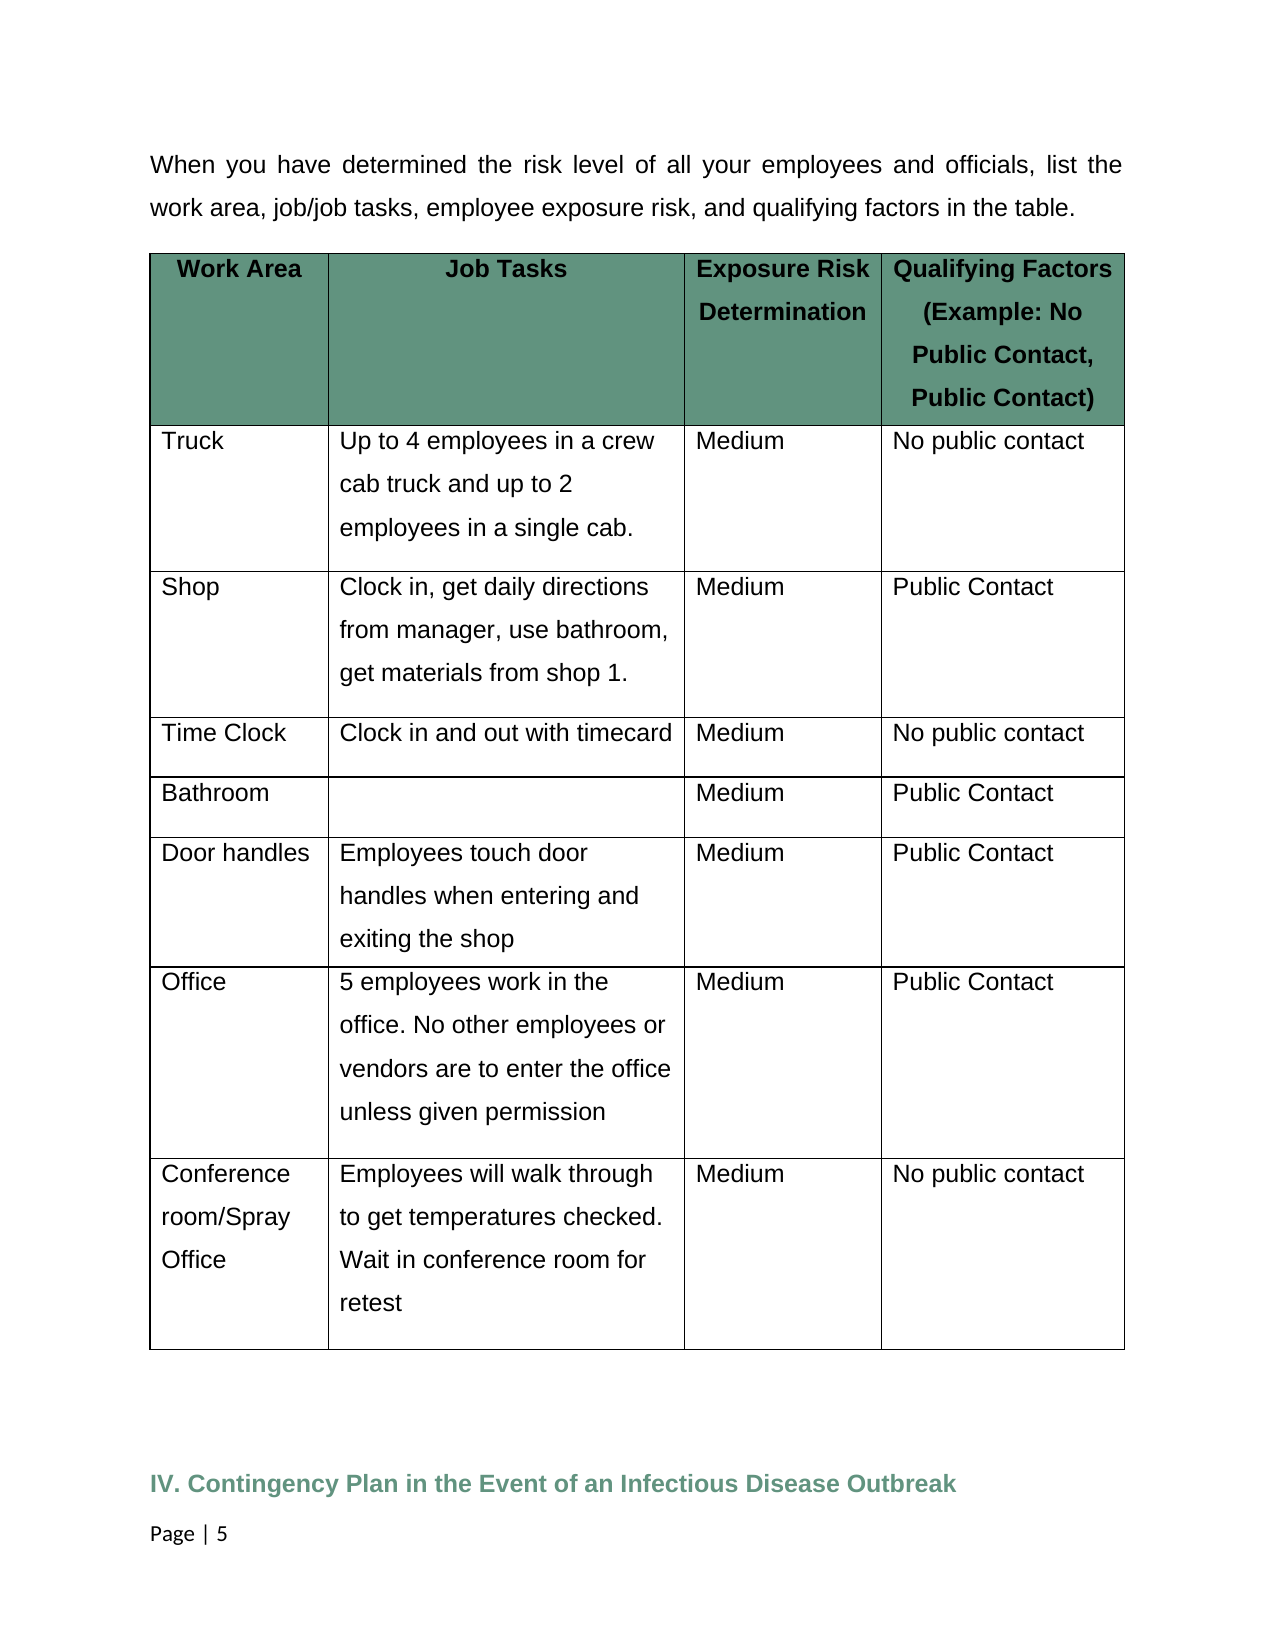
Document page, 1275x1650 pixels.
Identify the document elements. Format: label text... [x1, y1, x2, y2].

table_cell Office [151, 968, 328, 1157]
table_cell Up to 4 employees in a crew cab truck and up to 2 employees in a single cab. [329, 426, 684, 571]
table_cell Conference room/Spray Office [151, 1159, 328, 1349]
table_cell Employees will walk through to get temperatures checked. Wait in conference room for retest [329, 1159, 684, 1349]
table_cell Medium [685, 426, 881, 571]
table_cell No public contact [882, 426, 1124, 571]
table_cell Clock in and out with timecard [329, 718, 684, 776]
table_cell Medium [685, 572, 881, 717]
table_header Job Tasks [329, 254, 684, 425]
text IV. Contingency Plan in the Event of an Infectious Disease Outbreak [150, 1469, 1125, 1498]
table_cell Time Clock [151, 718, 328, 776]
table_cell Medium [685, 778, 881, 837]
table_header Exposure Risk Determination [685, 254, 881, 425]
table_cell Medium [685, 718, 881, 776]
text When you have determined the risk level of all your employees and officials, list the work area, job/job tasks, employee exposure risk, and qualifying factors in the table. [150, 150, 1125, 222]
table_cell Public Contact [882, 968, 1124, 1157]
table_cell Medium [685, 838, 881, 966]
table_cell No public contact [882, 1159, 1124, 1349]
table_cell Bathroom [151, 778, 328, 837]
table_cell Medium [685, 968, 881, 1157]
table_cell No public contact [882, 718, 1124, 776]
table_cell Public Contact [882, 838, 1124, 966]
table_cell Medium [685, 1159, 881, 1349]
table_cell Public Contact [882, 572, 1124, 717]
table_cell 5 employees work in the office. No other employees or vendors are to enter the office unless given permission [329, 968, 684, 1157]
table_cell Clock in, get daily directions from manager, use bathroom, get materials from shop 1. [329, 572, 684, 717]
table_cell Door handles [151, 838, 328, 966]
table_cell Shop [151, 572, 328, 717]
table_header Qualifying Factors (Example: No Public Contact, Public Contact) [882, 254, 1124, 425]
table_header Work Area [151, 254, 328, 425]
table_cell Truck [151, 426, 328, 571]
table_cell Public Contact [882, 778, 1124, 837]
table_cell [329, 778, 684, 837]
table_cell Employees touch door handles when entering and exiting the shop [329, 838, 684, 966]
